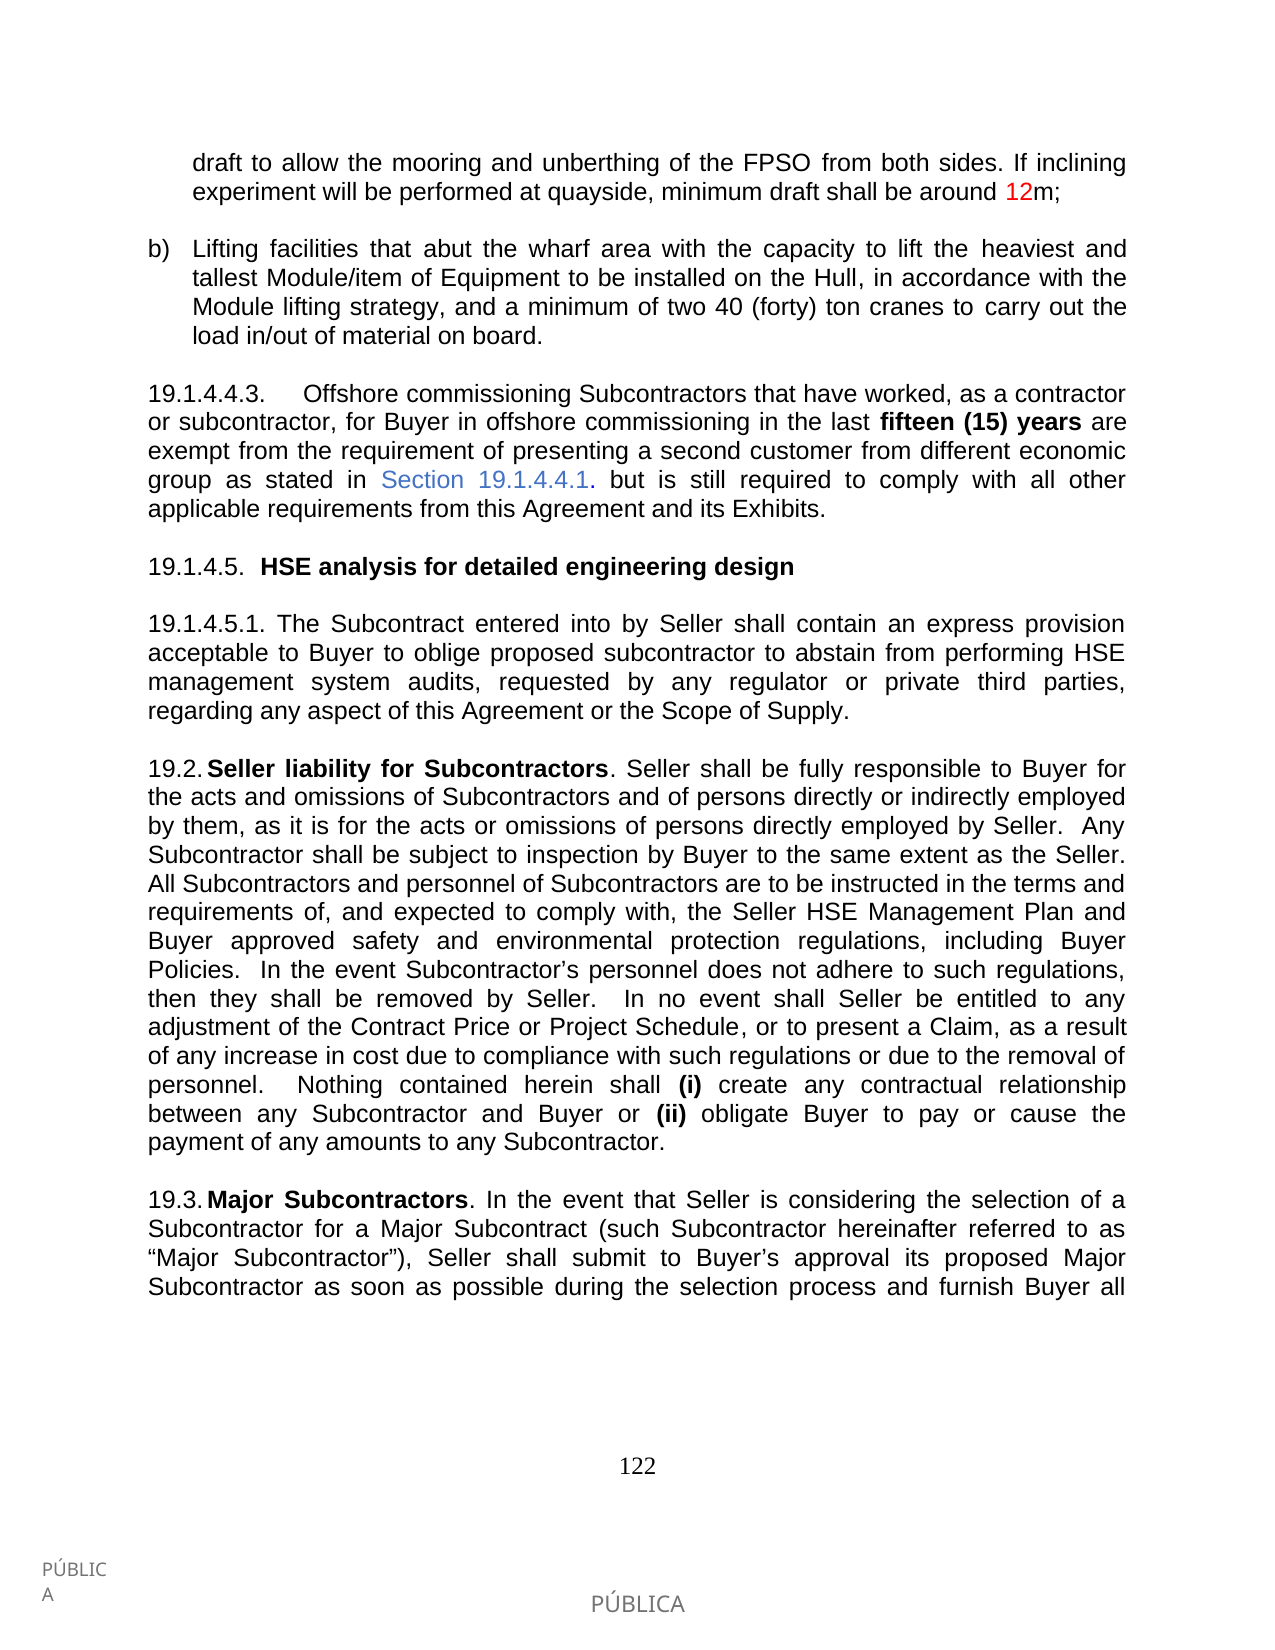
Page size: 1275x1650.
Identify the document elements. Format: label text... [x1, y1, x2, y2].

list Lifting facilities that abut the wharf area with the capacity to lift the heaviest and tallest Module/item of Equipment to be installed on the Hull, in accordance with the Module lifting strategy, and a minimum of two 40 (forty) ton cranes to carry out the load in/out of material on board. [148, 234, 1127, 349]
list Offshore commissioning Subcontractors that have worked, as a contractor or subcontractor, for Buyer in offshore commissioning in the last fifteen (15) years are exempt from the requirement of presenting a second customer from different economic group as stated in Section 19.1.4.4.1. but is still required to comply with all other applicable requirements from this Agreement and its Exhibits. [148, 378, 1127, 522]
list Seller liability for Subcontractors. Seller shall be fully responsible to Buyer for the acts and omissions of Subcontractors and of persons directly or indirectly employed by them, as it is for the acts or omissions of persons directly employed by Seller. Any Subcontractor shall be subject to inspection by Buyer to the same extent as the Seller. All Subcontractors and personnel of Subcontractors are to be instructed in the terms and requirements of, and expected to comply with, the Seller HSE Management Plan and Buyer approved safety and environmental protection regulations, including Buyer Policies. In the event Subcontractor’s personnel does not adhere to such regulations, then they shall be removed by Seller. In no event shall Seller be entitled to any adjustment of the Contract Price or Project Schedule, or to present a Claim, as a result of any increase in cost due to compliance with such regulations or due to the removal of personnel. Nothing contained herein shall (i) create any contractual relationship between any Subcontractor and Buyer or (ii) obligate Buyer to pay or cause the payment of any amounts to any Subcontractor. [148, 753, 1127, 1156]
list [148, 148, 1127, 205]
list HSE analysis for detailed engineering design [148, 551, 1127, 580]
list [148, 1185, 1127, 1300]
text 19.1.4.5.1. The Subcontract entered into by Seller shall contain an express provision acceptable to Buyer to oblige proposed subcontractor to abstain from performing HSE management system audits, requested by any regulator or private third parties, regarding any aspect of this Agreement or the Scope of Supply. [148, 609, 1127, 724]
